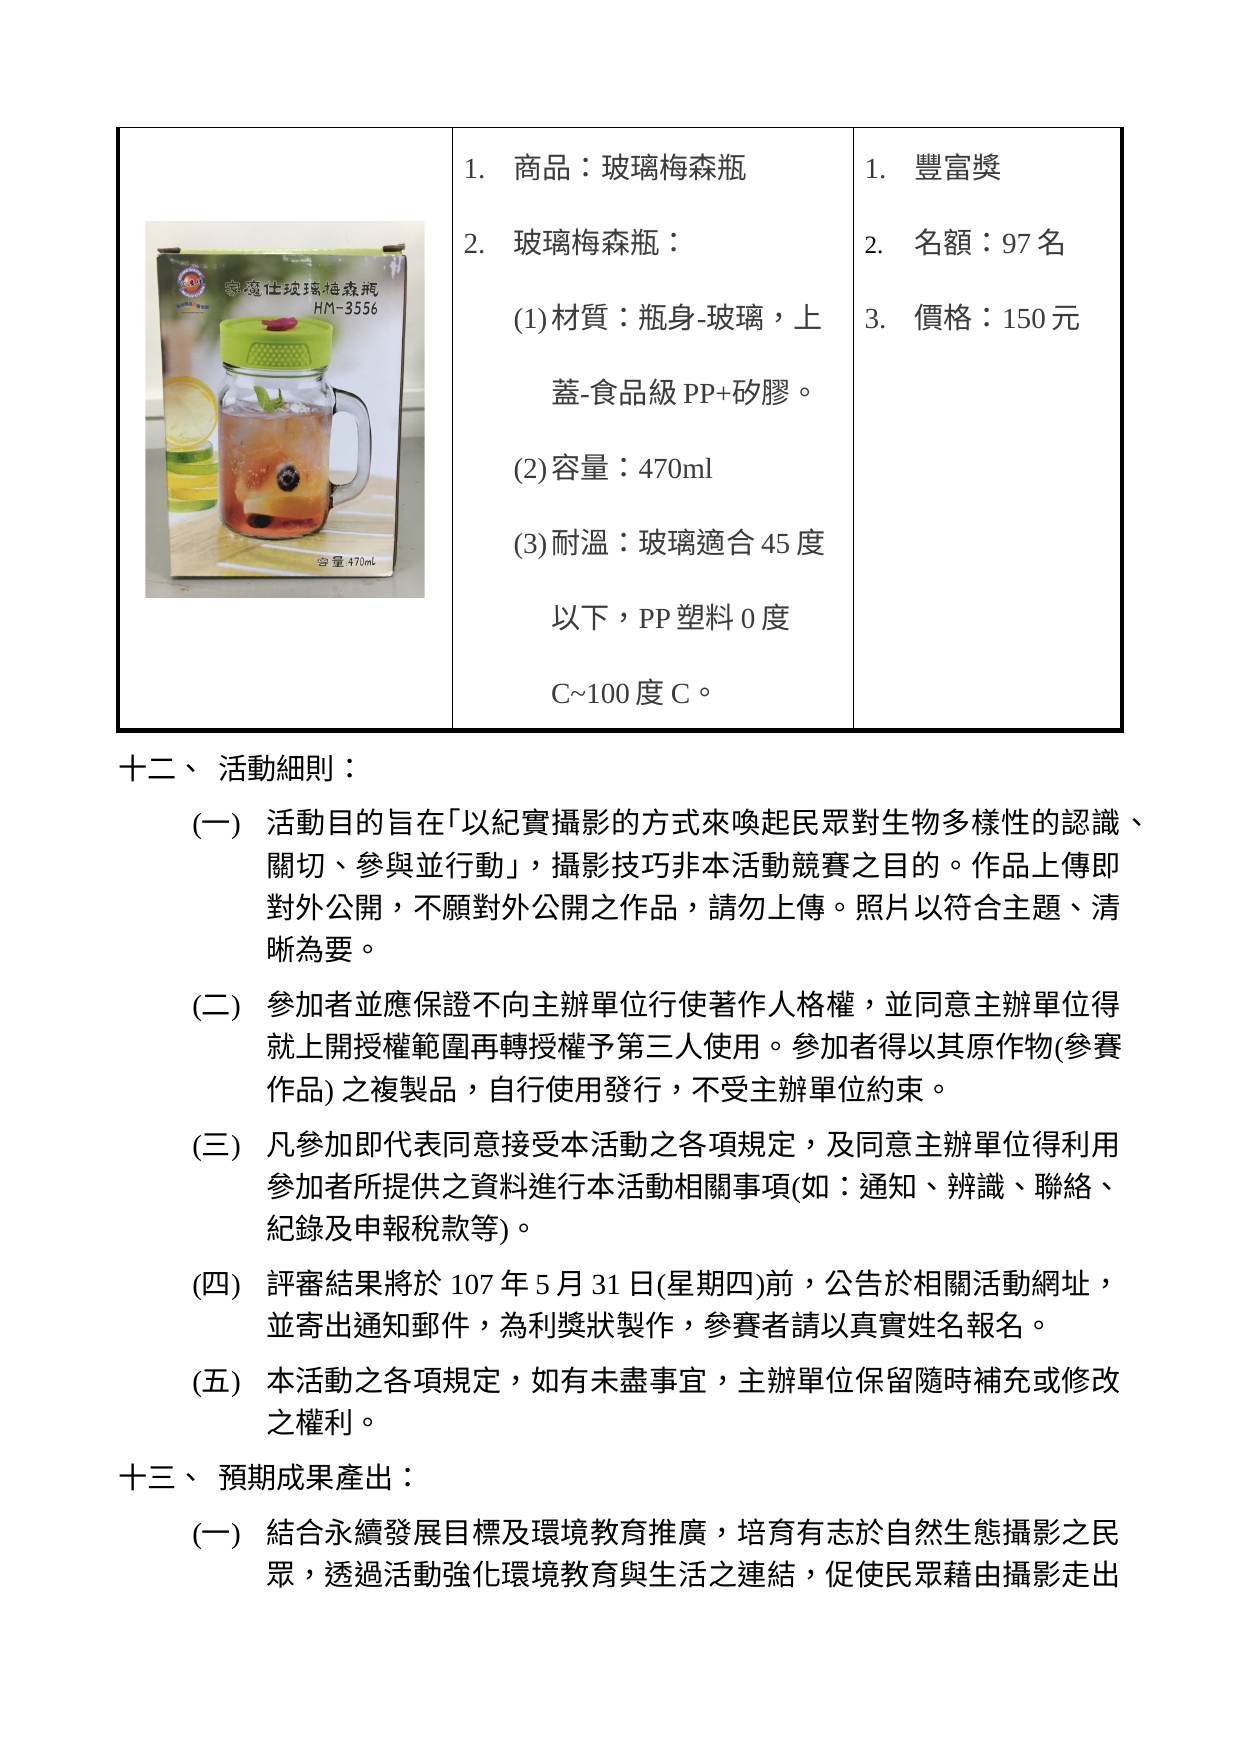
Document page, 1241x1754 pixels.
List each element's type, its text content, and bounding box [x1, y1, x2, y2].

list 活動目的旨在｢以紀實攝影的方式來喚起民眾對生物多樣性的認識、關切、參與並行動｣，攝影技巧非本活動競賽之目的。作品上傳即對外公開，不願對外公開之作品，請勿上傳。照片以符合主題、清晰為要。 [192, 800, 1122, 969]
list 凡參加即代表同意接受本活動之各項規定，及同意主辦單位得利用參加者所提供之資料進行本活動相關事項(如：通知、辨識、聯絡、紀錄及申報稅款等)。 [192, 1121, 1122, 1248]
table_cell [120, 128, 452, 728]
list 評審結果將於107年5月31日(星期四)前，公告於相關活動網址，並寄出通知郵件，為利獎狀製作，參賽者請以真實姓名報名。 [192, 1260, 1122, 1345]
list 預期成果產出： [118, 1454, 1122, 1497]
list 本活動之各項規定，如有未盡事宜，主辦單位保留隨時補充或修改之權利。 [192, 1357, 1122, 1442]
list 活動細則： [118, 745, 1122, 787]
table_cell 商品：玻璃梅森瓶 玻璃梅森瓶： 材質：瓶身-玻璃，上蓋-食品級PP+矽膠。 容量：470ml 耐溫：玻璃適合45度以下，PP塑料0度C~100度C。 [453, 128, 853, 728]
picture [145, 221, 425, 598]
table_cell 豐富獎 名額：97名 價格：150元 [854, 128, 1120, 728]
list 參加者並應保證不向主辦單位行使著作人格權，並同意主辦單位得就上開授權範圍再轉授權予第三人使用。參加者得以其原作物(參賽作品) 之複製品，自行使用發行，不受主辦單位約束。 [192, 982, 1122, 1108]
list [192, 1509, 1122, 1594]
